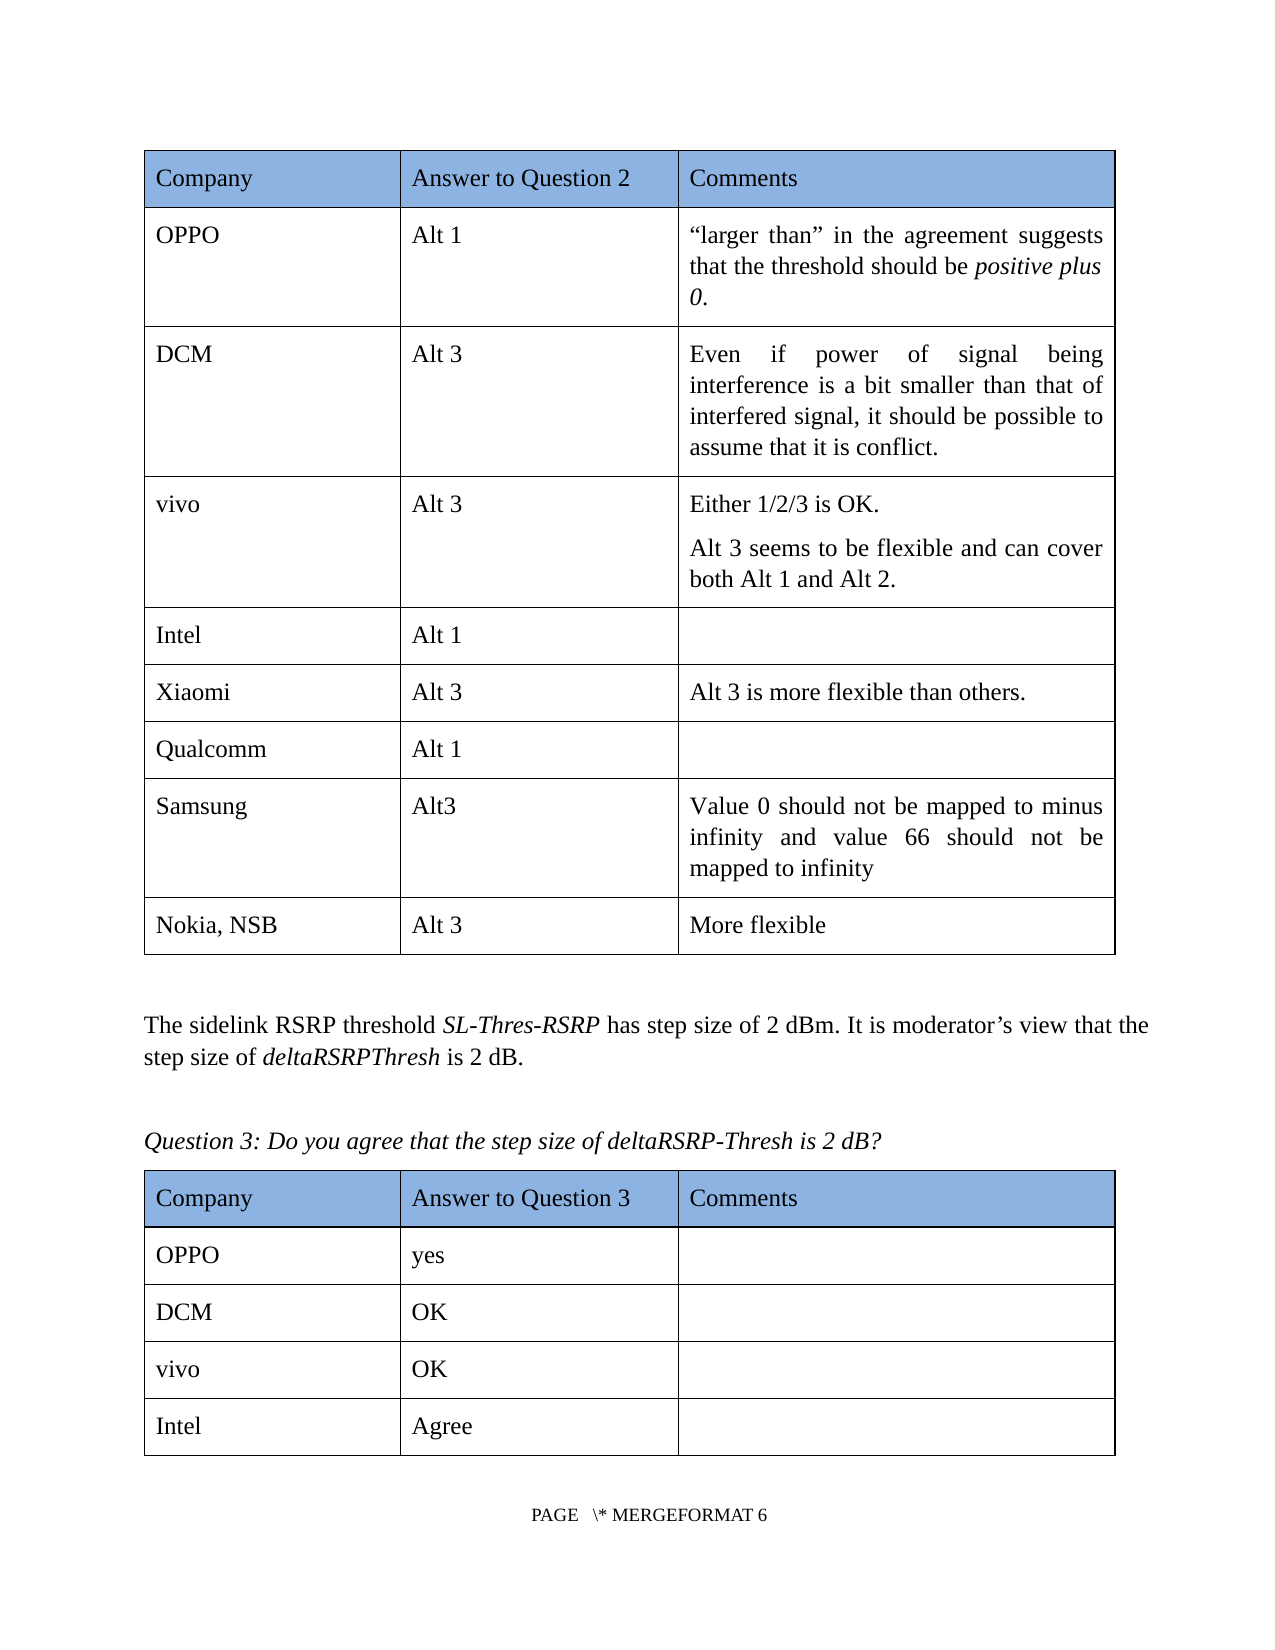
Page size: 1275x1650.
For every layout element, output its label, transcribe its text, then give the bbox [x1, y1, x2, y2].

table_cell Alt 3 [401, 665, 678, 721]
table_cell Agree [401, 1399, 678, 1455]
table_cell Qualcomm [145, 722, 400, 778]
table_cell Either 1/2/3 is OK. Alt 3 seems to be flexible and can cover both Alt 1 and Alt 2. [679, 477, 1114, 607]
table_cell [679, 1342, 1114, 1398]
table_cell OPPO [145, 1228, 400, 1283]
table_cell Nokia, NSB [145, 898, 400, 953]
table_cell Alt 3 [401, 898, 678, 953]
table_cell DCM [145, 1285, 400, 1341]
table_cell yes [401, 1228, 678, 1283]
table_cell [679, 1399, 1114, 1455]
text The sidelink RSRP threshold SL-Thres-RSRP has step size of 2 dBm. It is moderator’s view that the step size of deltaRSRPThresh is 2 dB. [144, 1011, 1150, 1070]
table_cell Value 0 should not be mapped to minus infinity and value 66 should not be mapped to infinity [679, 779, 1114, 897]
table_cell Alt 1 [401, 208, 678, 326]
text Question 3: Do you agree that the step size of deltaRSRP-Thresh is 2 dB? [144, 1126, 1150, 1155]
table_cell DCM [145, 327, 400, 476]
table_header Comments [679, 1171, 1114, 1226]
table_cell Xiaomi [145, 665, 400, 721]
table_cell Alt 1 [401, 722, 678, 778]
table_cell [679, 722, 1114, 778]
table_cell OK [401, 1285, 678, 1341]
table_cell Alt 1 [401, 608, 678, 664]
table_cell Alt3 [401, 779, 678, 897]
table_cell [679, 1228, 1114, 1283]
table_cell Even if power of signal being interference is a bit smaller than that of interfered signal, it should be possible to assume that it is conflict. [679, 327, 1114, 476]
table_cell Intel [145, 608, 400, 664]
table_header Company [145, 1171, 400, 1226]
table_cell OPPO [145, 208, 400, 326]
table_cell Alt 3 [401, 327, 678, 476]
table_header Company [145, 151, 400, 207]
table_cell vivo [145, 1342, 400, 1398]
table_cell Intel [145, 1399, 400, 1455]
table_cell vivo [145, 477, 400, 607]
table_cell Alt 3 [401, 477, 678, 607]
table_cell [679, 608, 1114, 664]
table_cell OK [401, 1342, 678, 1398]
table_header Answer to Question 2 [401, 151, 678, 207]
table_cell [679, 1285, 1114, 1341]
table_header Comments [679, 151, 1114, 207]
table_cell Samsung [145, 779, 400, 897]
table_cell Alt 3 is more flexible than others. [679, 665, 1114, 721]
table_cell “larger than” in the agreement suggests that the threshold should be positive plus 0. [679, 208, 1114, 326]
table_header Answer to Question 3 [401, 1171, 678, 1226]
table_cell More flexible [679, 898, 1114, 953]
